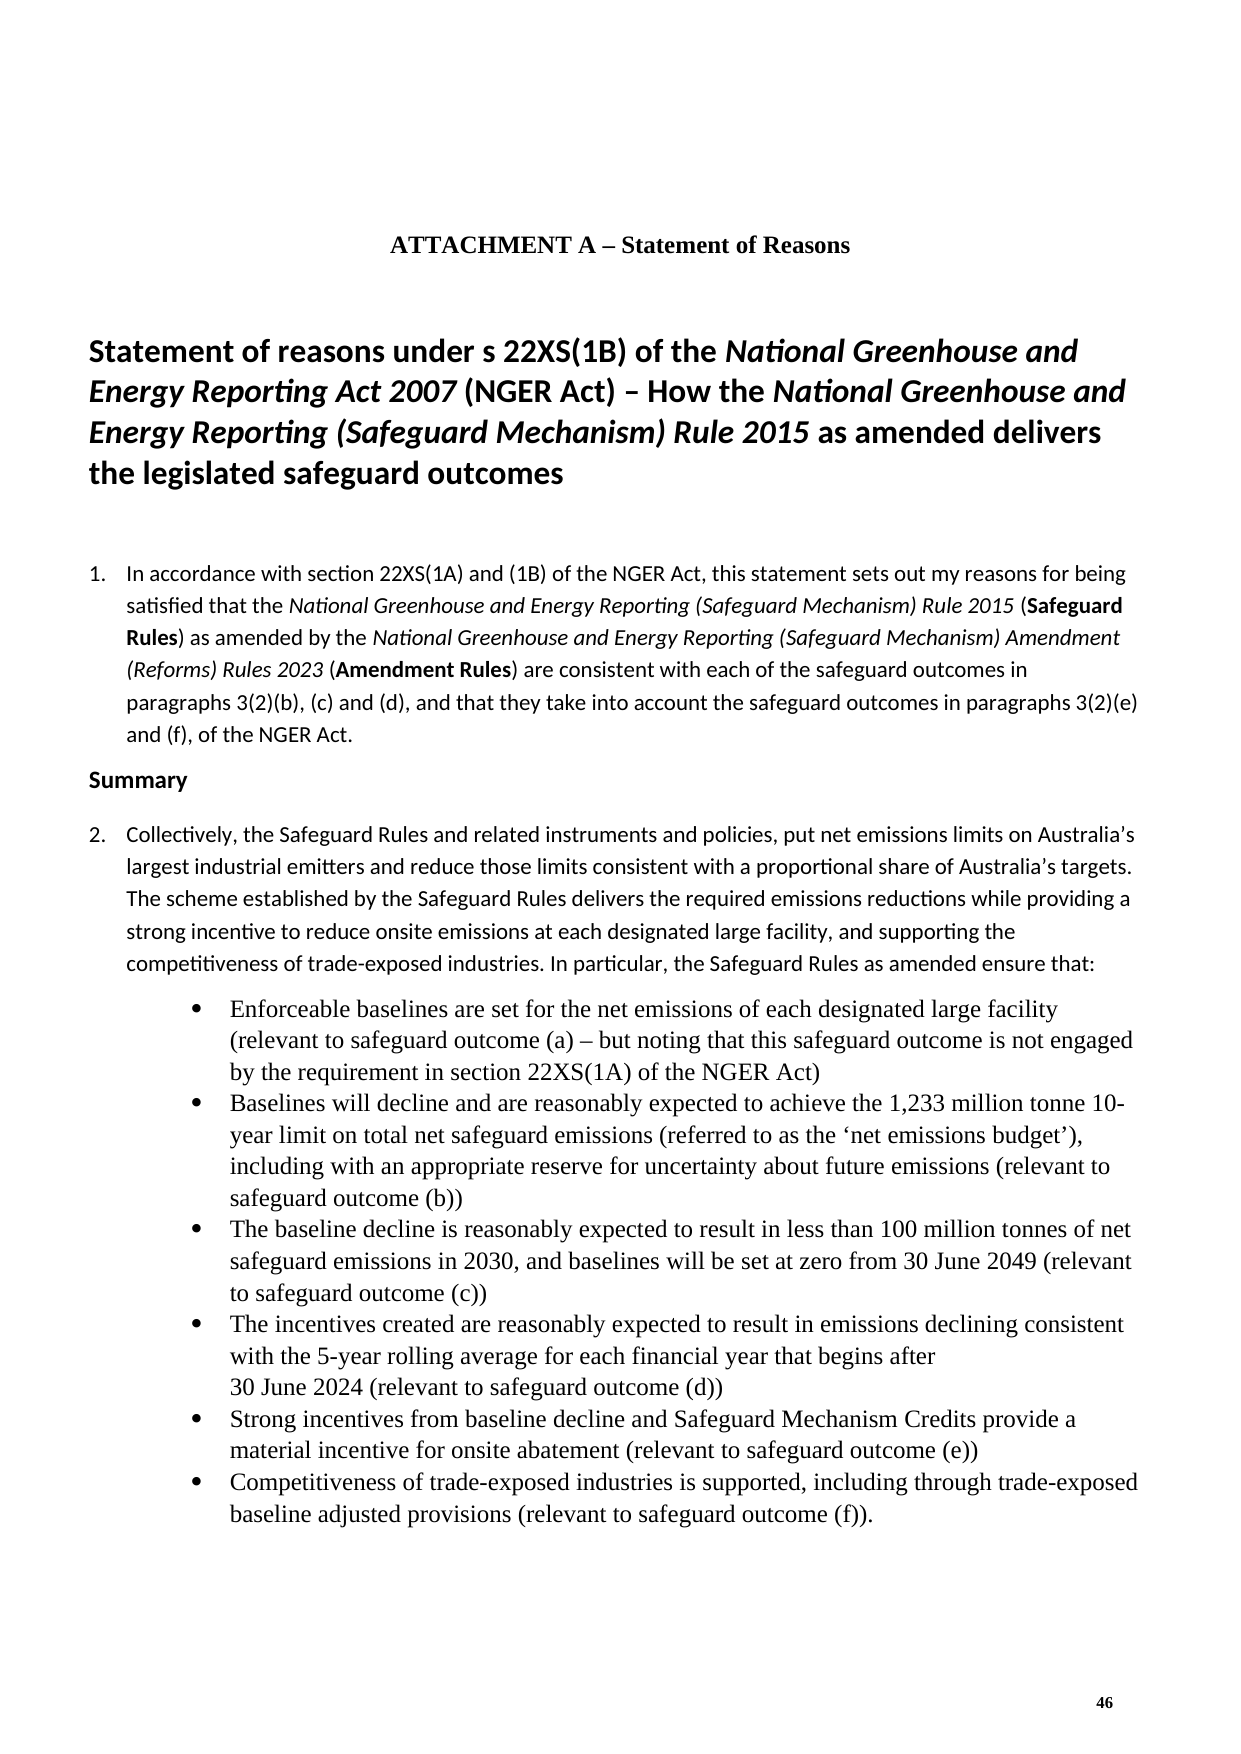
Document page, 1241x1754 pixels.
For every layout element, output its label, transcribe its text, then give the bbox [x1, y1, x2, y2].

list Enforceable baselines are set for the net emissions of each designated large facility (relevant to safeguard outcome (a) – but noting that this safeguard outcome is not engaged by the requirement in section 22XS(1A) of the NGER Act) [192, 994, 1152, 1086]
list Strong incentives from baseline decline and Safeguard Mechanism Credits provide a material incentive for onsite abatement (relevant to safeguard outcome (e)) [192, 1404, 1152, 1464]
list Competitiveness of trade-exposed industries is supported, including through trade-exposed baseline adjusted provisions (relevant to safeguard outcome (f)). [192, 1467, 1152, 1527]
subtitle Statement of reasons under s 22XS(1B) of the National Greenhouse and Energy Reporting Act 2007 (NGER Act) – How the National Greenhouse and Energy Reporting (Safeguard Mechanism) Rule 2015 as amended delivers the legislated safeguard outcomes [89, 330, 1152, 493]
list The incentives created are reasonably expected to result in emissions declining consistent with the 5-year rolling average for each financial year that begins after 30 June 2024 (relevant to safeguard outcome (d)) [192, 1309, 1152, 1401]
list The baseline decline is reasonably expected to result in less than 100 million tonnes of net safeguard emissions in 2030, and baselines will be set at zero from 30 June 2049 (relevant to safeguard outcome (c)) [192, 1214, 1152, 1306]
subtitle ATTACHMENT A – Statement of Reasons [89, 230, 1152, 259]
list In accordance with section 22XS(1A) and (1B) of the NGER Act, this statement sets out my reasons for being satisfied that the National Greenhouse and Energy Reporting (Safeguard Mechanism) Rule 2015 (Safeguard Rules) as amended by the National Greenhouse and Energy Reporting (Safeguard Mechanism) Amendment (Reforms) Rules 2023 (Amendment Rules) are consistent with each of the safeguard outcomes in paragraphs 3(2)(b), (c) and (d), and that they take into account the safeguard outcomes in paragraphs 3(2)(e) and (f), of the NGER Act. [89, 559, 1152, 748]
list Collectively, the Safeguard Rules and related instruments and policies, put net emissions limits on Australia’s largest industrial emitters and reduce those limits consistent with a proportional share of Australia’s targets. The scheme established by the Safeguard Rules delivers the required emissions reductions while providing a strong incentive to reduce onsite emissions at each designated large facility, and supporting the competitiveness of trade-exposed industries. In particular, the Safeguard Rules as amended ensure that: [89, 820, 1152, 977]
subtitle Summary [89, 765, 1152, 795]
list Baselines will decline and are reasonably expected to achieve the 1,233 million tonne 10-year limit on total net safeguard emissions (referred to as the ‘net emissions budget’), including with an appropriate reserve for uncertainty about future emissions (relevant to safeguard outcome (b)) [192, 1088, 1152, 1212]
